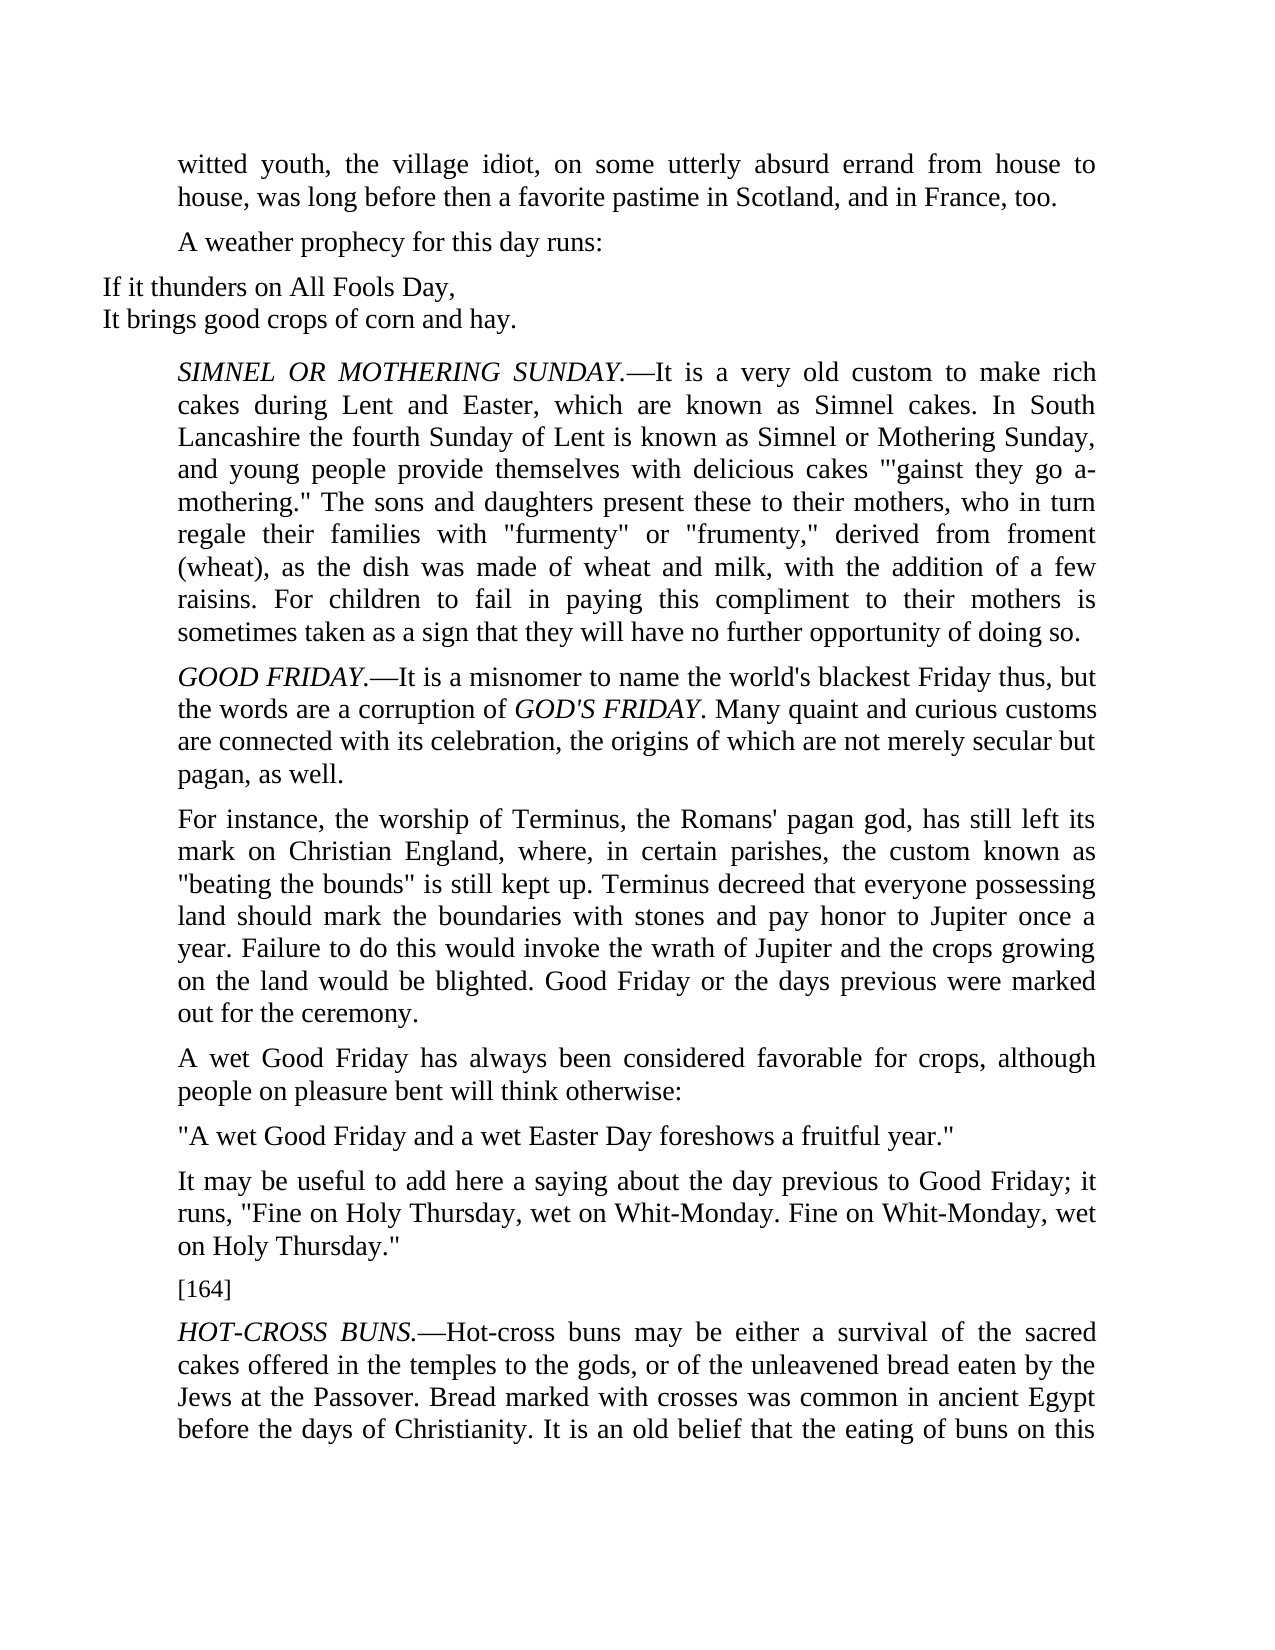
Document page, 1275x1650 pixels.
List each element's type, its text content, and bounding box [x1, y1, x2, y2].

text For instance, the worship of Terminus, the Romans' pagan god, has still left its mark on Christian England, where, in certain parishes, the custom known as "beating the bounds" is still kept up. Terminus decreed that everyone possessing land should mark the boundaries with stones and pay honor to Jupiter once a year. Failure to do this would invoke the wrath of Jupiter and the crops growing on the land would be blighted. Good Friday or the days previous were marked out for the ceremony. [177, 802, 1098, 1029]
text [177, 1315, 1098, 1445]
text It brings good crops of corn and hay. [102, 302, 1098, 334]
text GOOD FRIDAY.—It is a misnomer to name the world's blackest Friday thus, but the words are a corruption of GOD'S FRIDAY. Many quaint and curious customs are connected with its celebration, the origins of which are not merely secular but pagan, as well. [177, 660, 1098, 789]
text [164] [177, 1274, 1098, 1303]
text If it thunders on All Fools Day, [102, 270, 1098, 302]
text A weather prophecy for this day runs: [177, 225, 1098, 257]
text "A wet Good Friday and a wet Easter Day foreshows a fruitful year." [177, 1119, 1098, 1151]
text A wet Good Friday has always been considered favorable for crops, although people on pleasure bent will think otherwise: [177, 1041, 1098, 1106]
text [177, 148, 1098, 212]
text SIMNEL OR MOTHERING SUNDAY.—It is a very old custom to make rich cakes during Lent and Easter, which are known as Simnel cakes. In South Lancashire the fourth Sunday of Lent is known as Simnel or Mothering Sunday, and young people provide themselves with delicious cakes "'gainst they go a-mothering." The sons and daughters present these to their mothers, who in turn regale their families with "furmenty" or "frumenty," derived from froment (wheat), as the dish was made of wheat and milk, with the addition of a few raisins. For children to fail in paying this compliment to their mothers is sometimes taken as a sign that they will have no further opportunity of doing so. [177, 355, 1098, 647]
text It may be useful to add here a saying about the day previous to Good Friday; it runs, "Fine on Holy Thursday, wet on Whit-Monday. Fine on Whit-Monday, wet on Holy Thursday." [177, 1164, 1098, 1261]
